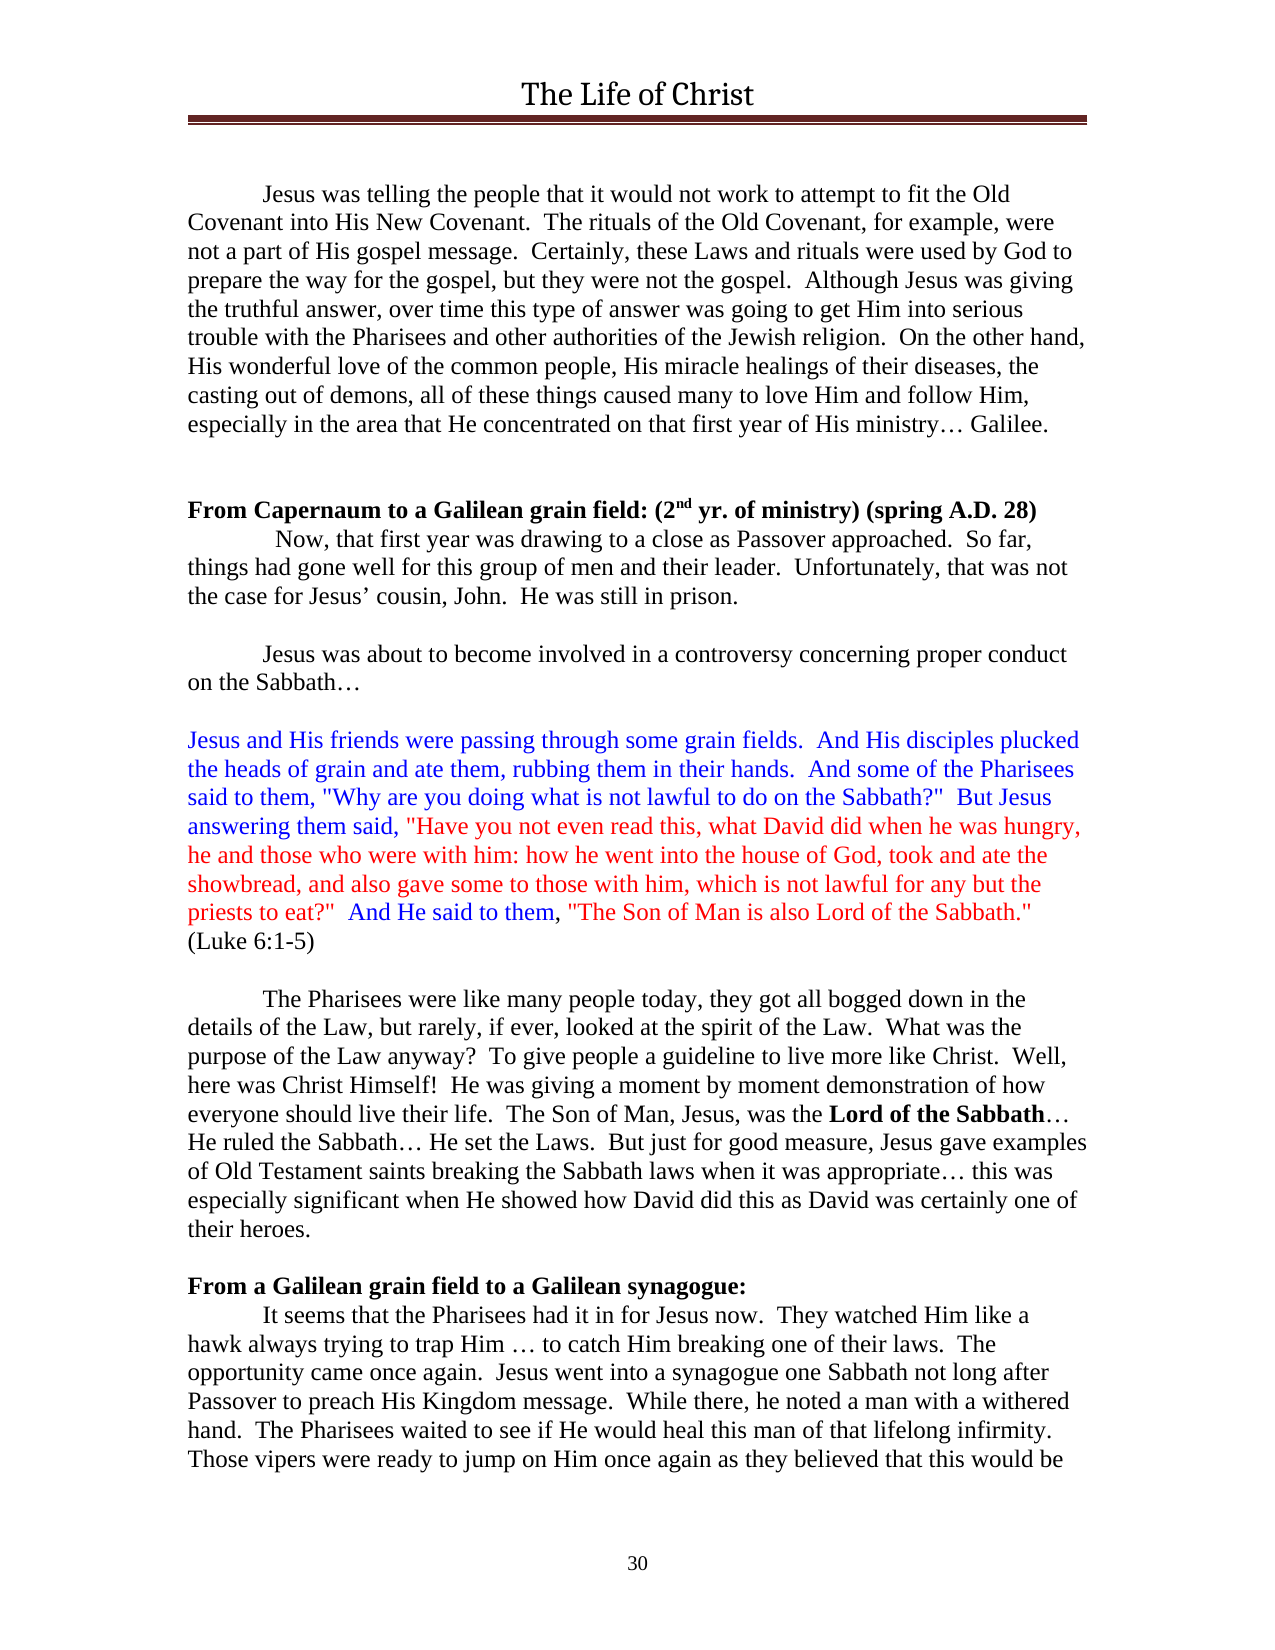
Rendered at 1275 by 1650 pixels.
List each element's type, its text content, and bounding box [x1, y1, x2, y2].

text From Capernaum to a Galilean grain field: (2nd yr. of ministry) (spring A.D. 28) [187, 495, 1087, 524]
text Jesus was telling the people that it would not work to attempt to fit the Old Covenant into His New Covenant. The rituals of the Old Covenant, for example, were not a part of His gospel message. Certainly, these Laws and rituals were used by God to prepare the way for the gospel, but they were not the gospel. Although Jesus was giving the truthful answer, over time this type of answer was going to get Him into serious trouble with the Pharisees and other authorities of the Jewish religion. On the other hand, His wonderful love of the common people, His miracle healings of their diseases, the casting out of demons, all of these things caused many to love Him and follow Him, especially in the area that He concentrated on that first year of His ministry… Galilee. [187, 179, 1087, 437]
text From a Galilean grain field to a Galilean synagogue: [187, 1271, 1087, 1300]
text The Pharisees were like many people today, they got all bogged down in the details of the Law, but rarely, if ever, looked at the spirit of the Law. What was the purpose of the Law anyway? To give people a guideline to live more like Christ. Well, here was Christ Himself! He was giving a moment by moment demonstration of how everyone should live their life. The Son of Man, Jesus, was the Lord of the Sabbath… He ruled the Sabbath… He set the Laws. But just for good measure, Jesus gave examples of Old Testament saints breaking the Sabbath laws when it was appropriate… this was especially significant when He showed how David did this as David was certainly one of their heroes. [187, 984, 1087, 1242]
text Now, that first year was drawing to a close as Passover approached. So far, things had gone well for this group of men and their leader. Unfortunately, that was not the case for Jesus’ cousin, John. He was still in prison. [187, 524, 1087, 610]
text Jesus and His friends were passing through some grain fields. And His disciples plucked the heads of grain and ate them, rubbing them in their hands. And some of the Pharisees said to them, "Why are you doing what is not lawful to do on the Sabbath?" But Jesus answering them said, "Have you not even read this, what David did when he was hungry, he and those who were with him: how he went into the house of God, took and ate the showbread, and also gave some to those with him, which is not lawful for any but the priests to eat?" And He said to them, "The Son of Man is also Lord of the Sabbath." (Luke 6:1-5) [187, 725, 1087, 955]
text Jesus was about to become involved in a controversy concerning proper conduct on the Sabbath… [187, 639, 1087, 696]
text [187, 1300, 1087, 1472]
